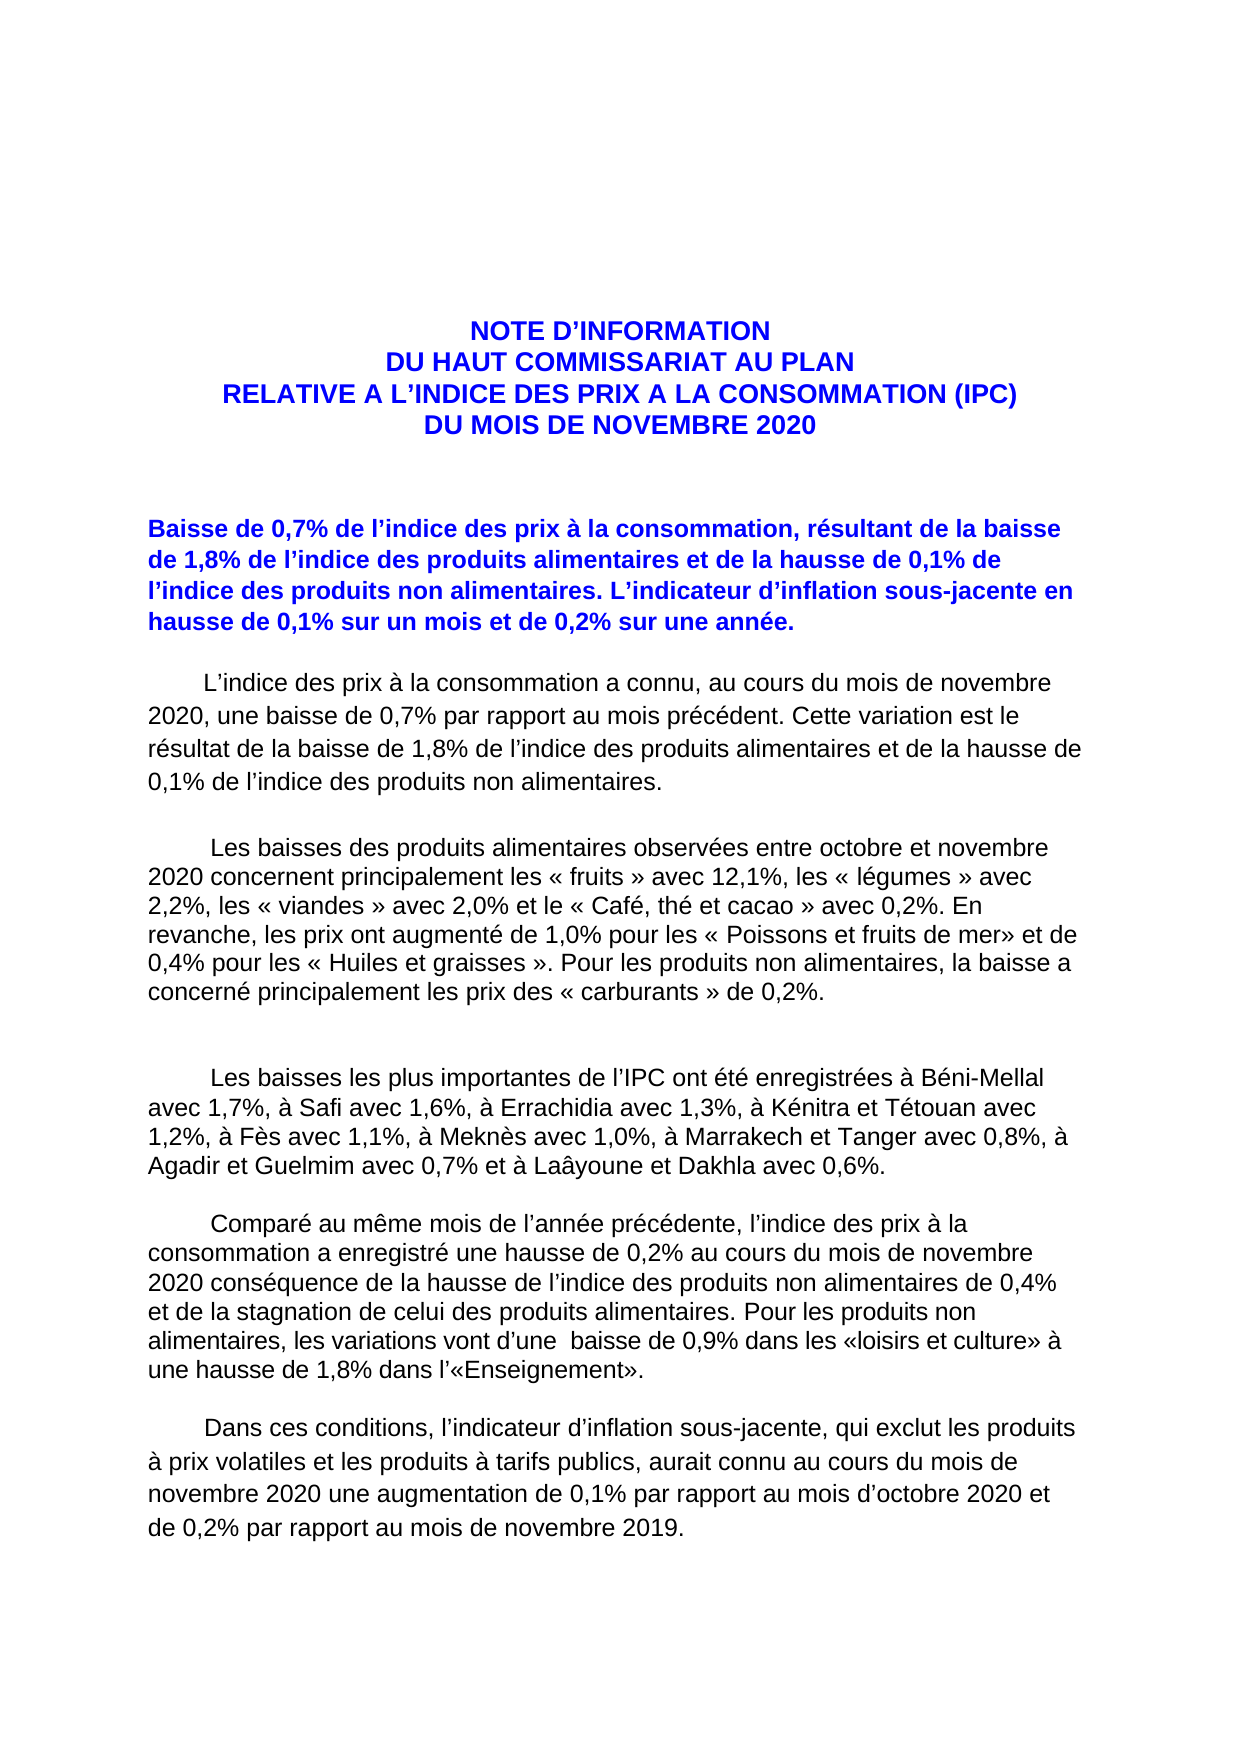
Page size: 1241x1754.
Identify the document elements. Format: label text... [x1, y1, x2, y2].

text L’indice des prix à la consommation a connu, au cours du mois de novembre 2020, une baisse de 0,7% par rapport au mois précédent. Cette variation est le résultat de la baisse de 1,8% de l’indice des produits alimentaires et de la hausse de 0,1% de l’indice des produits non alimentaires. [148, 668, 1085, 796]
text Les baisses les plus importantes de l’IPC ont été enregistrées à Béni-Mellal avec 1,7%, à Safi avec 1,6%, à Errachidia avec 1,3%, à Kénitra et Tétouan avec 1,2%, à Fès avec 1,1%, à Meknès avec 1,0%, à Marrakech et Tanger avec 0,8%, à Agadir et Guelmim avec 0,7% et à Laâyoune et Dakhla avec 0,6%. [148, 1063, 1085, 1180]
text Comparé au même mois de l’année précédente, l’indice des prix à la consommation a enregistré une hausse de 0,2% au cours du mois de novembre 2020 conséquence de la hausse de l’indice des produits non alimentaires de 0,4% et de la stagnation de celui des produits alimentaires. Pour les produits non alimentaires, les variations vont d’une baisse de 0,9% dans les «loisirs et culture» à une hausse de 1,8% dans l’«Enseignement». [148, 1209, 1085, 1384]
text Dans ces conditions, l’indicateur d’inflation sous-jacente, qui exclut les produits à prix volatiles et les produits à tarifs publics, aurait connu au cours du mois de novembre 2020 une augmentation de 0,1% par rapport au mois d’octobre 2020 et de 0,2% par rapport au mois de novembre 2019. [148, 1413, 1085, 1541]
subtitle DU HAUT COMMISSARIAT AU PLAN [148, 346, 1092, 378]
text Baisse de 0,7% de l’indice des prix à la consommation, résultant de la baisse de 1,8% de l’indice des produits alimentaires et de la hausse de 0,1% de l’indice des produits non alimentaires. L’indicateur d’inflation sous-jacente en hausse de 0,1% sur un mois et de 0,2% sur une année. [148, 512, 1085, 637]
subtitle DU MOIS DE NOVEMBRE 2020 [148, 409, 1092, 440]
subtitle NOTE D’INFORMATION [148, 315, 1092, 346]
text Les baisses des produits alimentaires observées entre octobre et novembre 2020 concernent principalement les « fruits » avec 12,1%, les « légumes » avec 2,2%, les « viandes » avec 2,0% et le « Café, thé et cacao » avec 0,2%. En revanche, les prix ont augmenté de 1,0% pour les « Poissons et fruits de mer» et de 0,4% pour les « Huiles et graisses ». Pour les produits non alimentaires, la baisse a concerné principalement les prix des « carburants » de 0,2%. [148, 833, 1092, 1006]
subtitle RELATIVE A L’INDICE DES PRIX A (IPC) [148, 378, 1092, 409]
